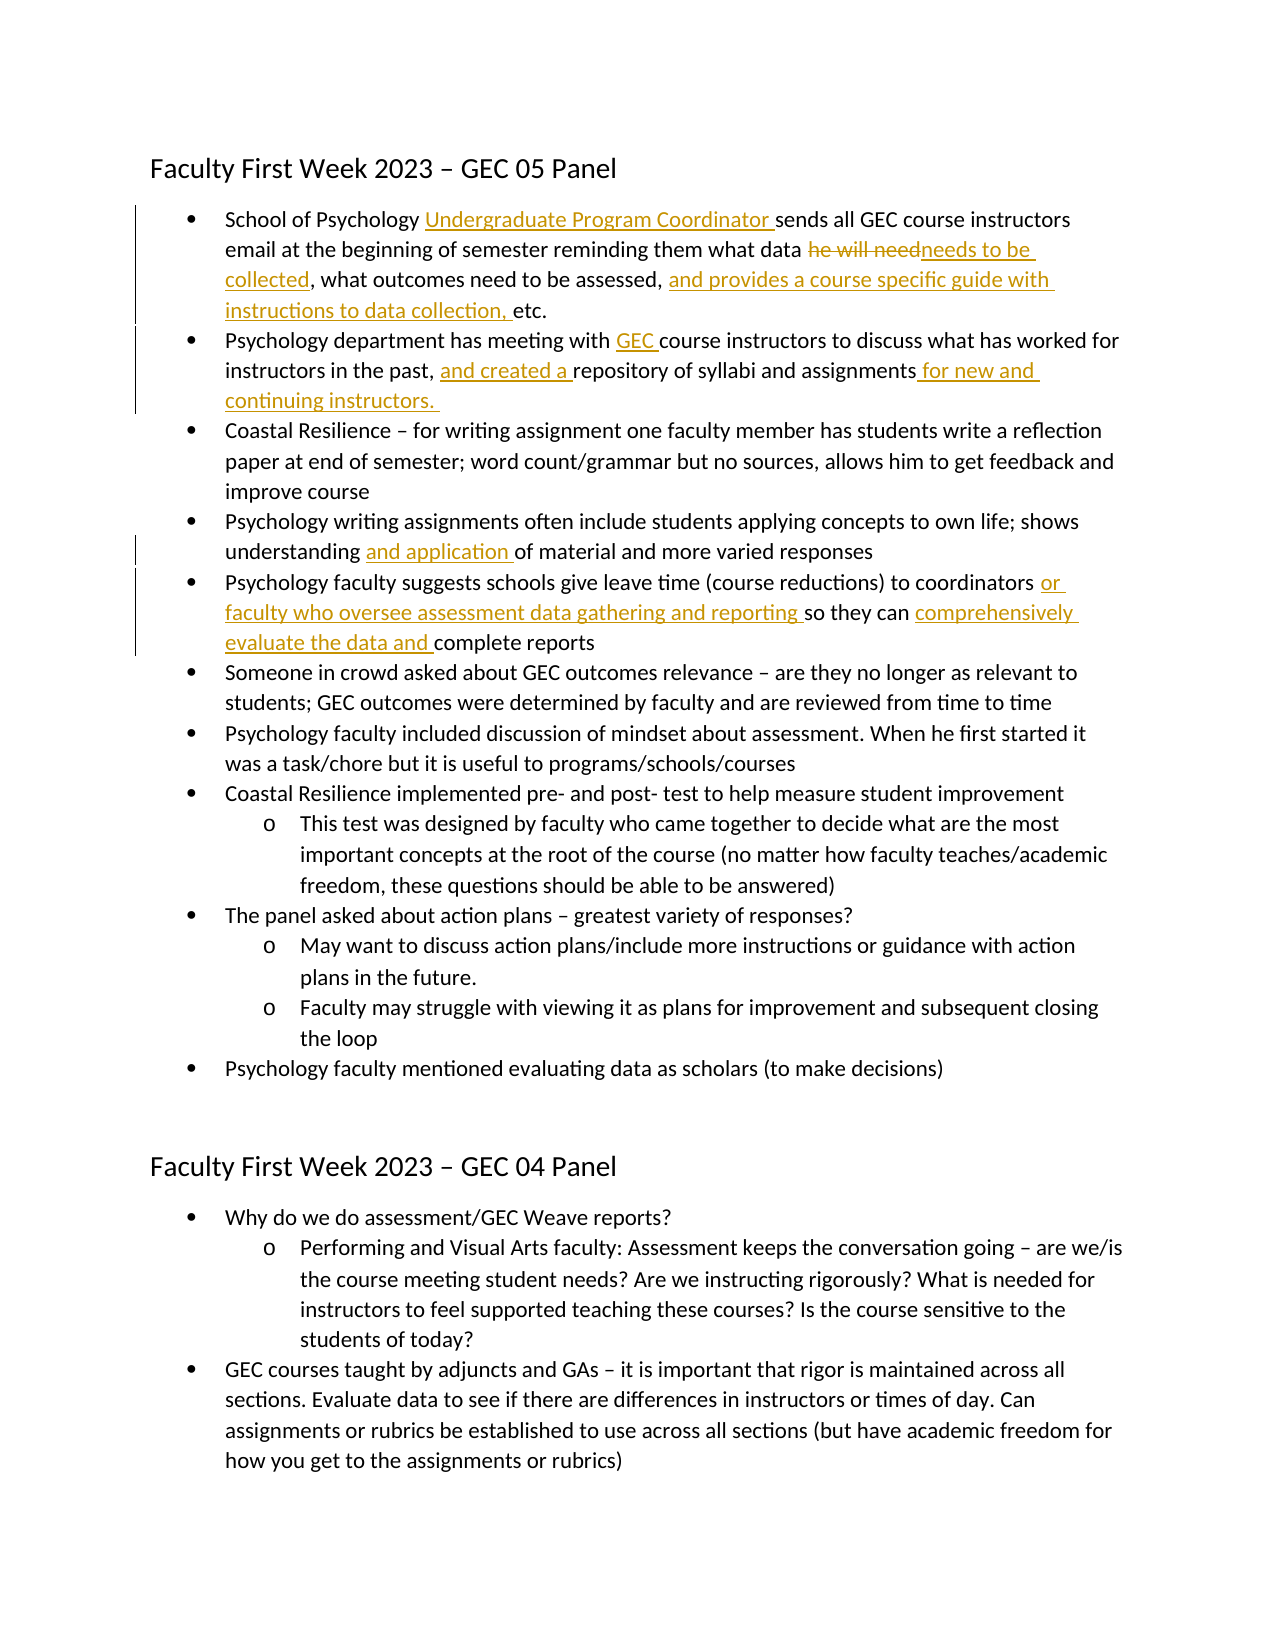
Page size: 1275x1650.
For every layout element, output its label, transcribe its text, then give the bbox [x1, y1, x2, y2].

list Psychology department has meeting with course instructors to discuss what has worked for instructors in the past, repository of syllabi and assignments [187, 326, 1125, 414]
list Why do we do assessment/GEC Weave reports? [187, 1203, 1125, 1231]
list Psychology faculty included discussion of mindset about assessment. When he first started it was a task/chore but it is useful to programs/schools/courses [187, 719, 1125, 777]
list Psychology writing assignments often include students applying concepts to own life; shows understanding of material and more varied responses [187, 507, 1125, 565]
list Someone in crowd asked about GEC outcomes relevance – are they no longer as relevant to students; GEC outcomes were determined by faculty and are reviewed from time to time [187, 658, 1125, 716]
list School of Psychology sends all GEC course instructors email at the beginning of semester reminding them what data , what outcomes need to be assessed, etc. [187, 205, 1125, 324]
list Coastal Resilience implemented pre- and post- test to help measure student improvement [187, 779, 1125, 807]
text Faculty First Week 2023 – GEC 05 Panel [150, 150, 1125, 186]
list Coastal Resilience – for writing assignment one faculty member has students write a reflection paper at end of semester; word count/grammar but no sources, allows him to get feedback and improve course [187, 417, 1125, 505]
list Performing and Visual Arts faculty: Assessment keeps the conversation going – are we/is the course meeting student needs? Are we instructing rigorously? What is needed for instructors to feel supported teaching these courses? Is the course sensitive to the students of today? [262, 1233, 1125, 1353]
list The panel asked about action plans – greatest variety of responses? [187, 901, 1125, 929]
list GEC courses taught by adjuncts and GAs – it is important that rigor is maintained across all sections. Evaluate data to see if there are differences in instructors or times of day. Can assignments or rubrics be established to use across all sections (but have academic freedom for how you get to the assignments or rubrics) [187, 1355, 1125, 1474]
text Faculty First Week 2023 – GEC 04 Panel [150, 1148, 1125, 1184]
list May want to discuss action plans/include more instructions or guidance with action plans in the future. [262, 931, 1125, 991]
list This test was designed by faculty who came together to decide what are the most important concepts at the root of the course (no matter how faculty teaches/academic freedom, these questions should be able to be answered) [262, 809, 1125, 899]
list Psychology faculty mentioned evaluating data as scholars (to make decisions) [187, 1054, 1125, 1082]
list Psychology faculty suggests schools give leave time (course reductions) to coordinators so they can complete reports [187, 568, 1125, 656]
list Faculty may struggle with viewing it as plans for improvement and subsequent closing the loop [262, 993, 1125, 1052]
